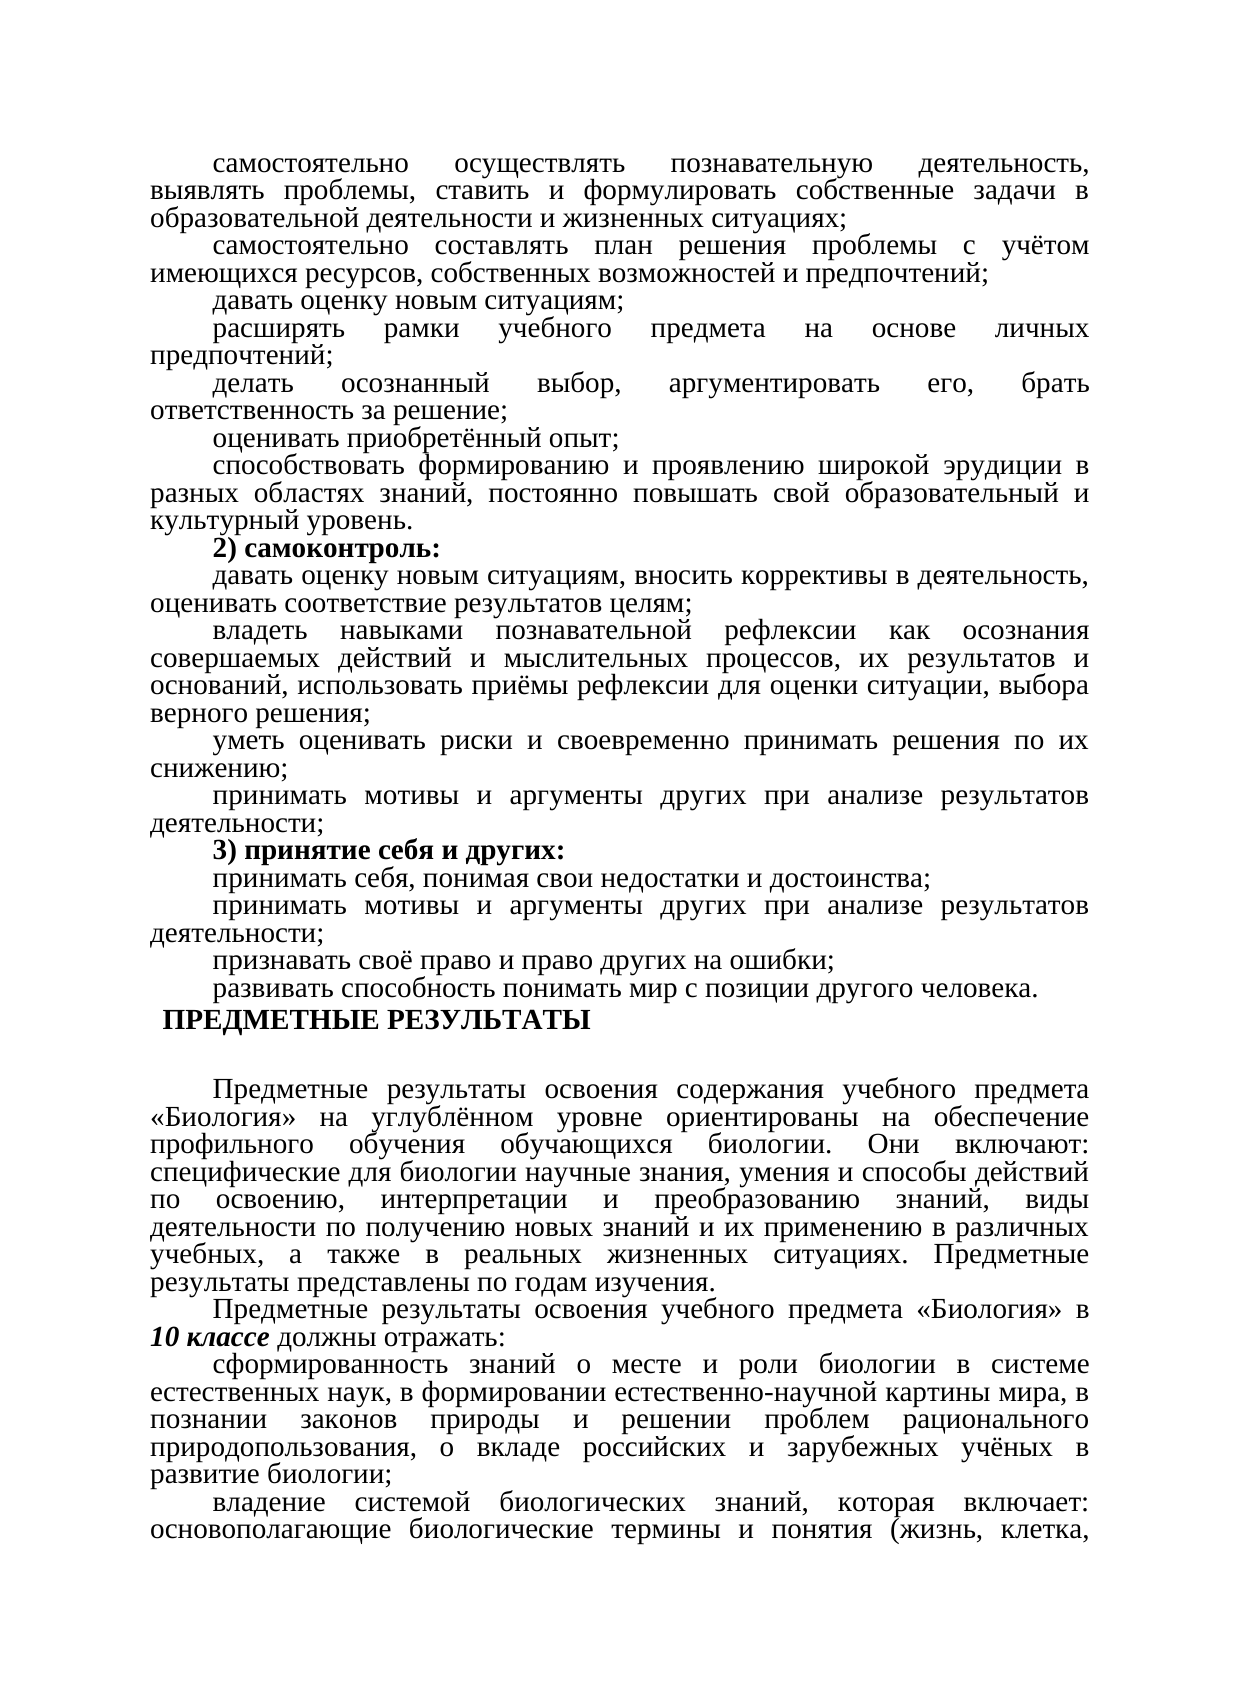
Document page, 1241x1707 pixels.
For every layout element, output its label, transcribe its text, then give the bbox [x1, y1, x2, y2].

text уметь оценивать риски и своевременно принимать решения по их снижению; [150, 727, 1090, 782]
text оценивать приобретённый опыт; [150, 425, 1090, 452]
text владеть навыками познавательной рефлексии как осознания совершаемых действий и мыслительных процессов, их результатов и оснований, использовать приёмы рефлексии для оценки ситуации, выбора верного решения; [150, 617, 1090, 727]
text признавать своё право и право других на ошибки; [150, 947, 1090, 975]
text способствовать формированию и проявлению широкой эрудиции в разных областях знаний, постоянно повышать свой образовательный и культурный уровень. [150, 452, 1090, 535]
text ПРЕДМЕТНЫЕ РЕЗУЛЬТАТЫ [162, 1002, 1090, 1036]
text давать оценку новым ситуациям, вносить коррективы в деятельность, оценивать соответствие результатов целям; [150, 562, 1090, 617]
text принимать мотивы и аргументы других при анализе результатов деятельности; [150, 782, 1090, 837]
text давать оценку новым ситуациям; [150, 287, 1090, 315]
text Предметные результаты освоения содержания учебного предмета «Биология» на углублённом уровне ориентированы на обеспечение профильного обучения обучающихся биологии. Они включают: специфические для биологии научные знания, умения и способы действий по освоению, интерпретации и преобразованию знаний, виды деятельности по получению новых знаний и их применению в различных учебных, а также в реальных жизненных ситуациях. Предметные результаты представлены по годам изучения. [150, 1077, 1090, 1297]
text сформированность знаний о месте и роли биологии в системе естественных наук, в формировании естественно-научной картины мира, в познании законов природы и решении проблем рационального природопользования, о вкладе российских и зарубежных учёных в развитие биологии; [150, 1352, 1090, 1489]
text принимать себя, понимая свои недостатки и достоинства; [150, 865, 1090, 892]
text развивать способность понимать мир с позиции другого человека. [150, 975, 1090, 1002]
text Предметные результаты освоения учебного предмета «Биология» в 10 классе должны отражать: [150, 1297, 1090, 1352]
text самостоятельно составлять план решения проблемы с учётом имеющихся ресурсов, собственных возможностей и предпочтений; [150, 232, 1090, 287]
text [150, 1489, 1090, 1544]
text самостоятельно осуществлять познавательную деятельность, выявлять проблемы, ставить и формулировать собственные задачи в образовательной деятельности и жизненных ситуациях; [150, 150, 1090, 232]
text 2) самоконтроль: [150, 535, 1090, 562]
text делать осознанный выбор, аргументировать его, брать ответственность за решение; [150, 370, 1090, 425]
text расширять рамки учебного предмета на основе личных предпочтений; [150, 315, 1090, 370]
text принимать мотивы и аргументы других при анализе результатов деятельности; [150, 892, 1090, 947]
text 3) принятие себя и других: [150, 837, 1090, 865]
